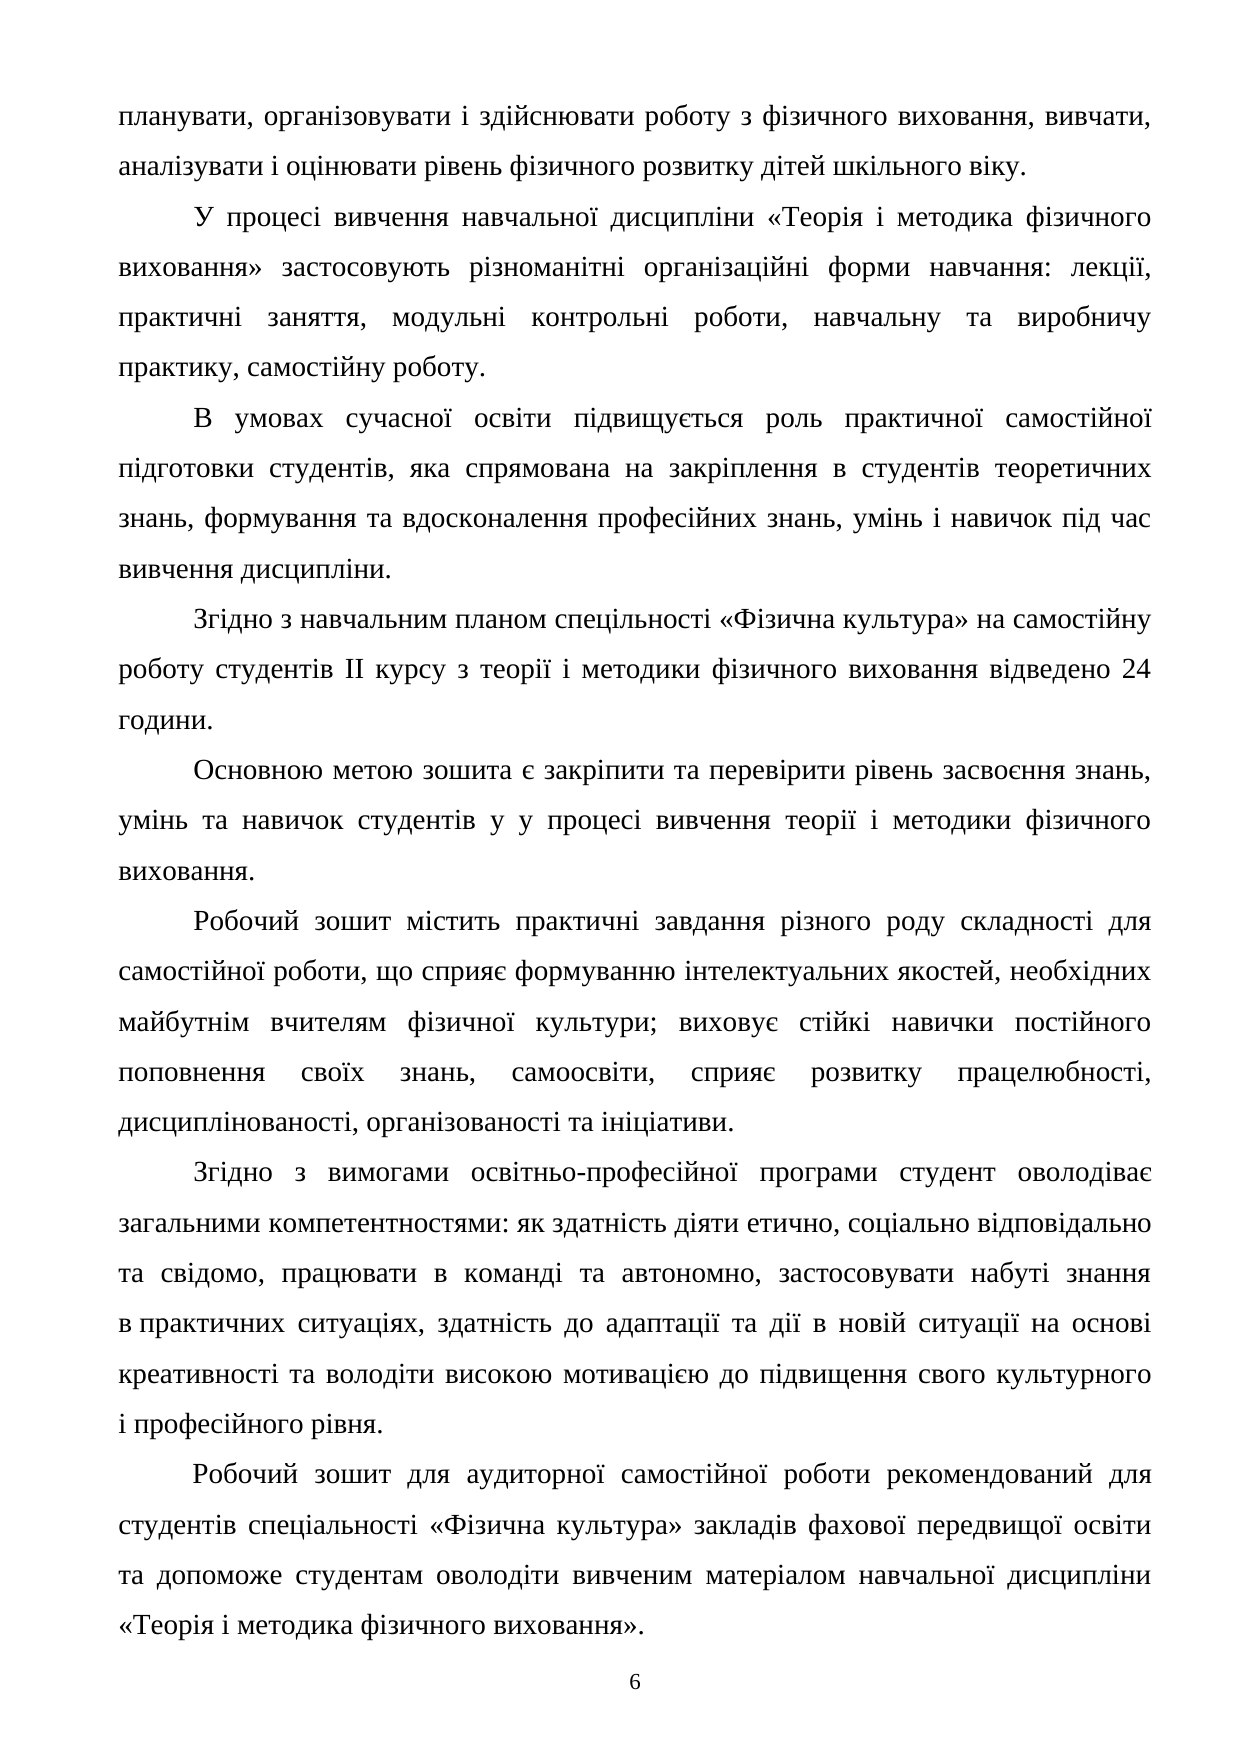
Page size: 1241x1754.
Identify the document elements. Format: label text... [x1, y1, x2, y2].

text Згідно з вимогами освітньо-професійної програми студент оволодіває загальними компетентностями: як здатність діяти етично, соціально відповідально та свідомо, працювати в команді та автономно, застосовувати набуті знання в практичних ситуаціях, здатність до адаптації та дії в новій ситуації на основі креативності та володіти високою мотивацією до підвищення свого культурного і професійного рівня. [118, 1154, 1152, 1440]
text У процесі вивчення навчальної дисципліни «Теорія і методика фізичного виховання» застосовують різноманітні організаційні форми навчання: лекції, практичні заняття, модульні контрольні роботи, навчальну та виробничу практику, самостійну роботу. [118, 199, 1152, 383]
text В умовах сучасної освіти підвищується роль практичної самостійної підготовки студентів, яка спрямована на закріплення в студентів теоретичних знань, формування та вдосконалення професійних знань, умінь і навичок під час вивчення дисципліни. [118, 400, 1152, 584]
text Робочий зошит містить практичні завдання різного роду складності для самостійної роботи, що сприяє формуванню інтелектуальних якостей, необхідних майбутнім вчителям фізичної культури; виховує стійкі навички постійного поповнення своїх знань, самоосвіти, сприяє розвитку працелюбності, дисциплінованості, організованості та ініціативи. [118, 903, 1152, 1138]
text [118, 98, 1152, 182]
text Робочий зошит для аудиторної самостійної роботи рекомендований для студентів спеціальності «Фізична культура» закладів фахової передвищої освіти та допоможе студентам оволодіти вивченим матеріалом навчальної дисципліни «Теорія і методика фізичного виховання». [118, 1456, 1152, 1641]
text Згідно з навчальним планом спецільності «Фізична культура» на самостійну роботу студентів ІІ курсу з теорії і методики фізичного виховання відведено 24 години. [118, 601, 1152, 735]
text Основною метою зошита є закріпити та перевірити рівень засвоєння знань, умінь та навичок студентів у у процесі вивчення теорії і методики фізичного виховання. [118, 752, 1152, 886]
